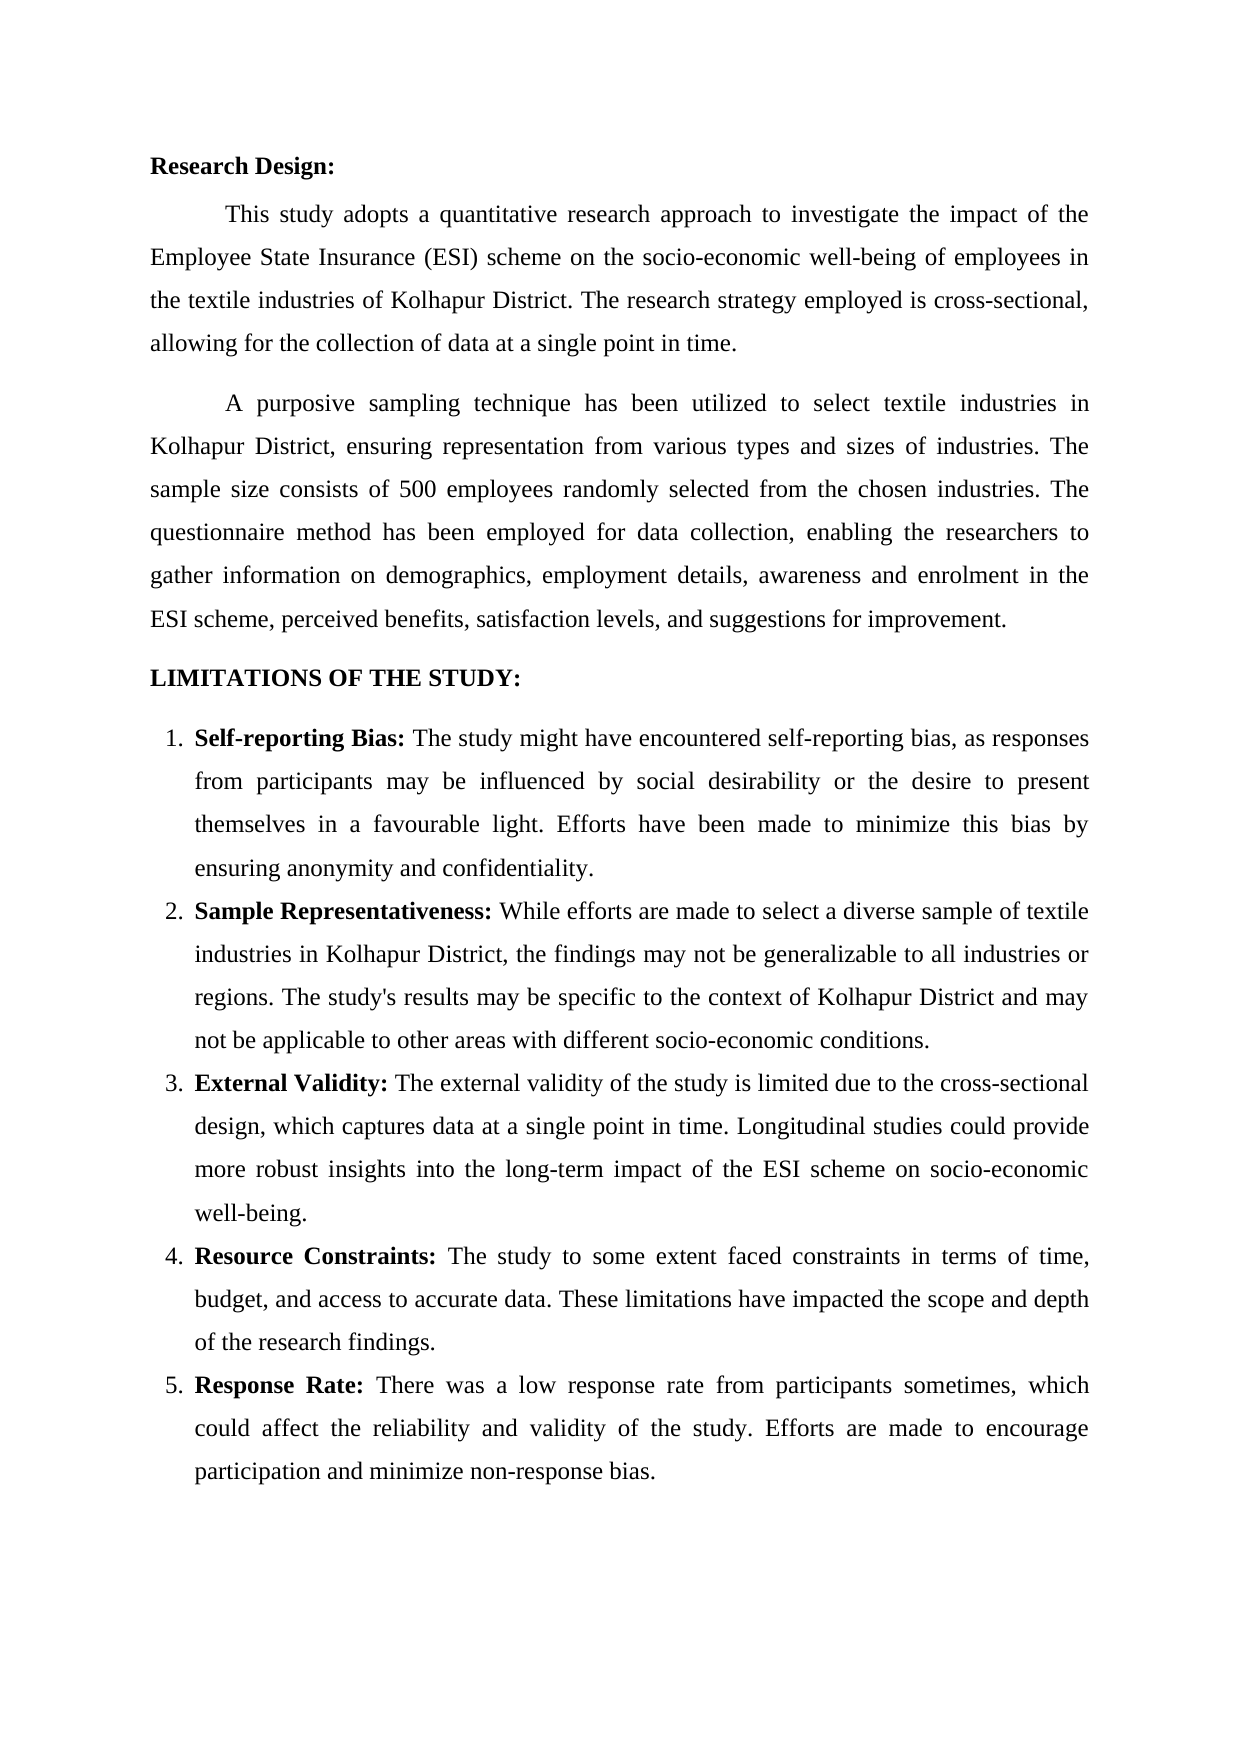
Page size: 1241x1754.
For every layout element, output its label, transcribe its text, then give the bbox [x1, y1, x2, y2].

text This study adopts a quantitative research approach to investigate the impact of the Employee State Insurance (ESI) scheme on the socio-economic well-being of employees in the textile industries of Kolhapur District. The research strategy employed is cross-sectional, allowing for the collection of data at a single point in time. [150, 199, 1090, 357]
list Resource Constraints: The study to some extent faced constraints in terms of time, budget, and access to accurate data. These limitations have impacted the scope and depth of the research findings. [165, 1241, 1090, 1356]
list Response Rate: There was a low response rate from participants sometimes, which could affect the reliability and validity of the study. Efforts are made to encourage participation and minimize non-response bias. [165, 1370, 1090, 1485]
text A purposive sampling technique has been utilized to select textile industries in Kolhapur District, ensuring representation from various types and sizes of industries. The sample size consists of 500 employees randomly selected from the chosen industries. The questionnaire method has been employed for data collection, enabling the researchers to gather information on demographics, employment details, awareness and enrolment in the ESI scheme, perceived benefits, satisfaction levels, and suggestions for improvement. [150, 388, 1090, 632]
list External Validity: The external validity of the study is limited due to the cross-sectional design, which captures data at a single point in time. Longitudinal studies could provide more robust insights into the long-term impact of the ESI scheme on socio-economic well-being. [165, 1068, 1090, 1226]
list Self-reporting Bias: The study might have encountered self-reporting bias, as responses from participants may be influenced by social desirability or the desire to present themselves in a favourable light. Efforts have been made to minimize this bias by ensuring anonymity and confidentiality. [165, 723, 1090, 881]
list Sample Representativeness: While efforts are made to select a diverse sample of textile industries in Kolhapur District, the findings may not be generalizable to all industries or regions. The study's results may be specific to the context of Kolhapur District and may not be applicable to other areas with different socio-economic conditions. [165, 896, 1090, 1054]
text LIMITATIONS OF THE STUDY: [150, 663, 1090, 692]
text Research Design: [150, 151, 1090, 180]
